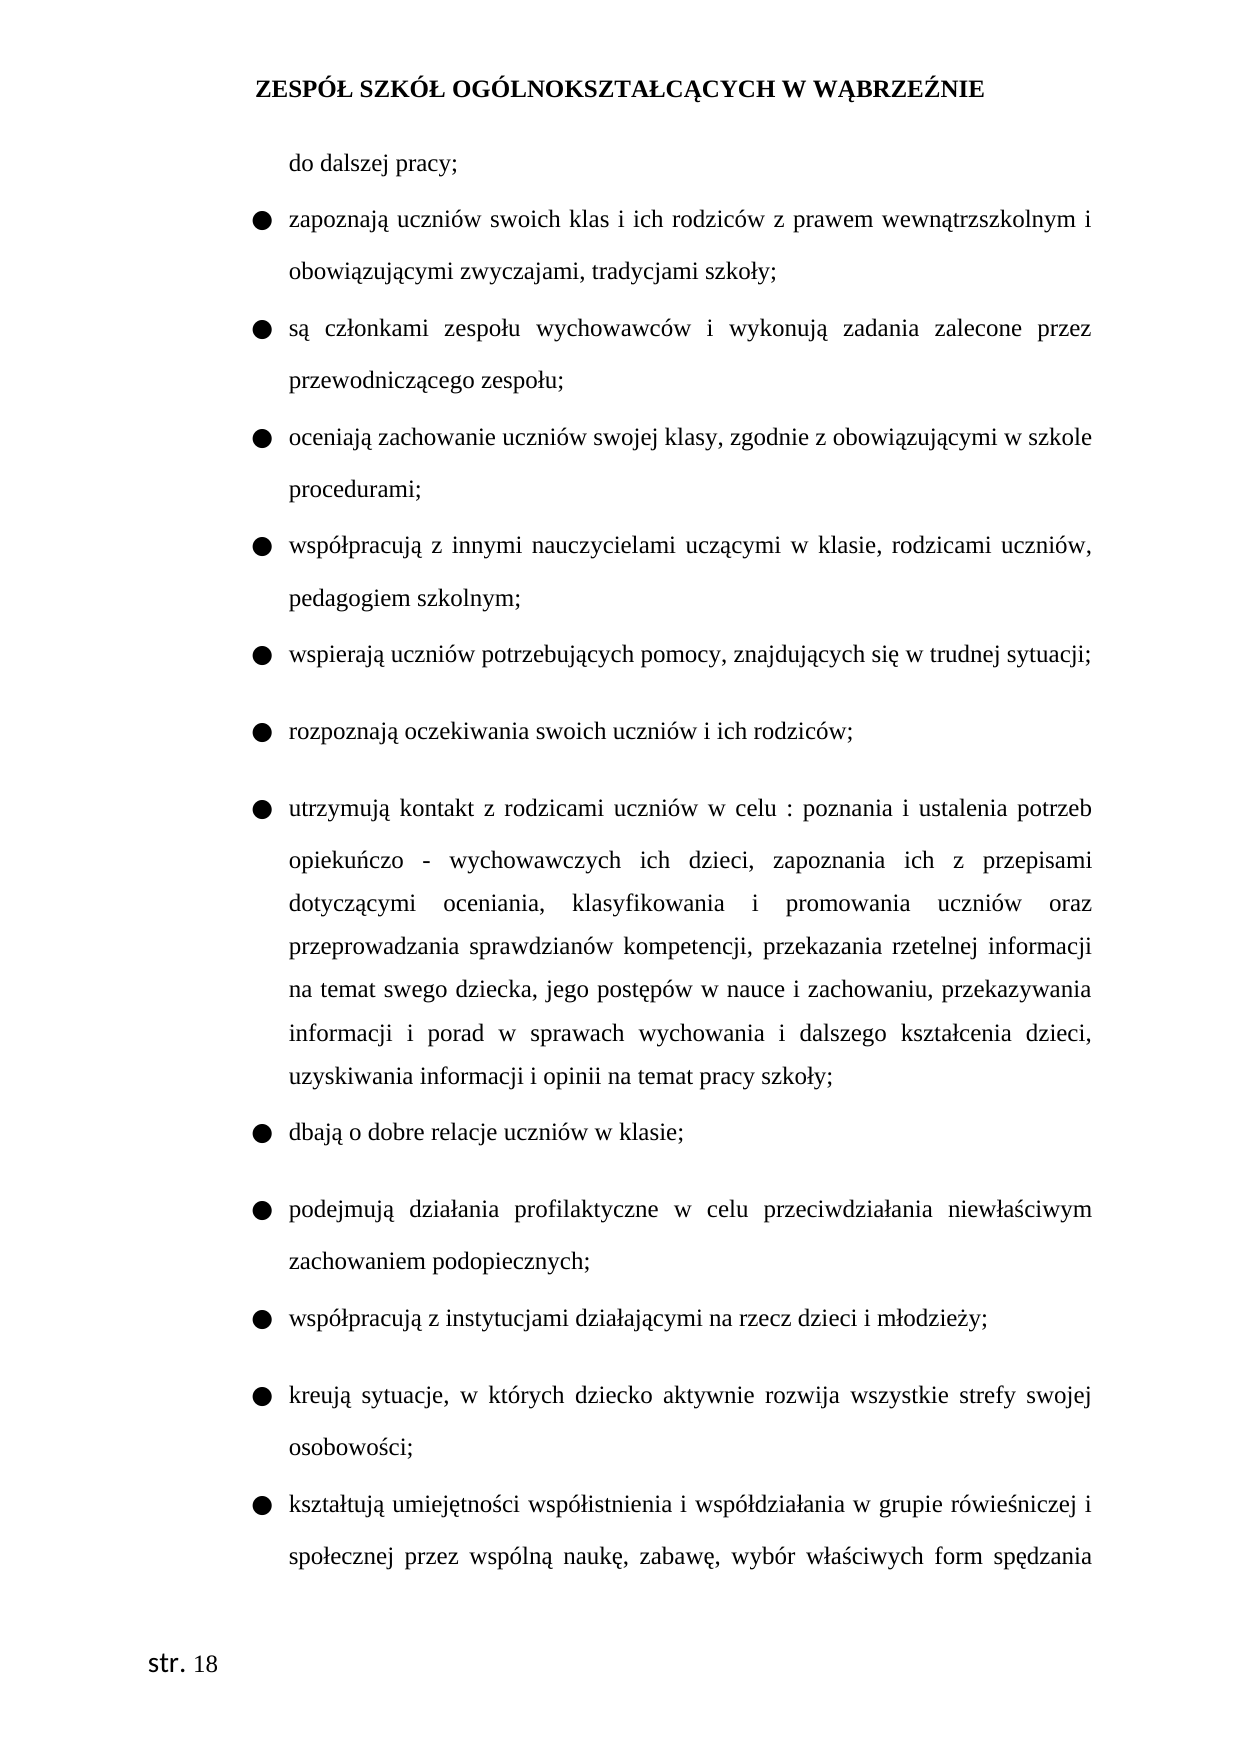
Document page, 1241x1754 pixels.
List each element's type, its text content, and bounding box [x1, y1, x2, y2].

list rozpoznają oczekiwania swoich uczniów i ich rodziców; [251, 703, 1093, 754]
list współpracują z instytucjami działającymi na rzecz dzieci i młodzieży; [251, 1289, 1093, 1341]
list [251, 148, 1093, 176]
list kreują sytuacje, w których dziecko aktywnie rozwija wszystkie strefy swojej osobowości; [251, 1366, 1093, 1461]
list są członkami zespołu wychowawców i wykonują zadania zalecone przez przewodniczącego zespołu; [251, 299, 1093, 394]
list wspierają uczniów potrzebujących pomocy, znajdujących się w trudnej sytuacji; [251, 626, 1093, 677]
list podejmują działania profilaktyczne w celu przeciwdziałania niewłaściwym zachowaniem podopiecznych; [251, 1181, 1093, 1275]
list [251, 1475, 1093, 1569]
list oceniają zachowanie uczniów swojej klasy, zgodnie z obowiązującymi w szkole procedurami; [251, 408, 1093, 503]
list współpracują z innymi nauczycielami uczącymi w klasie, rodzicami uczniów, pedagogiem szkolnym; [251, 517, 1093, 611]
list zapoznają uczniów swoich klas i ich rodziców z prawem wewnątrzszkolnym i obowiązującymi zwyczajami, tradycjami szkoły; [251, 191, 1093, 285]
list dbają o dobre relacje uczniów w klasie; [251, 1104, 1093, 1155]
list utrzymują kontakt z rodzicami uczniów w celu : poznania i ustalenia potrzeb opiekuńczo - wychowawczych ich dzieci, zapoznania ich z przepisami dotyczącymi oceniania, klasyfikowania i promowania uczniów oraz przeprowadzania sprawdzianów kompetencji, przekazania rzetelnej informacji na temat swego dziecka, jego postępów w nauce i zachowaniu, przekazywania informacji i porad w sprawach wychowania i dalszego kształcenia dzieci, uzyskiwania informacji i opinii na temat pracy szkoły; [251, 779, 1093, 1089]
